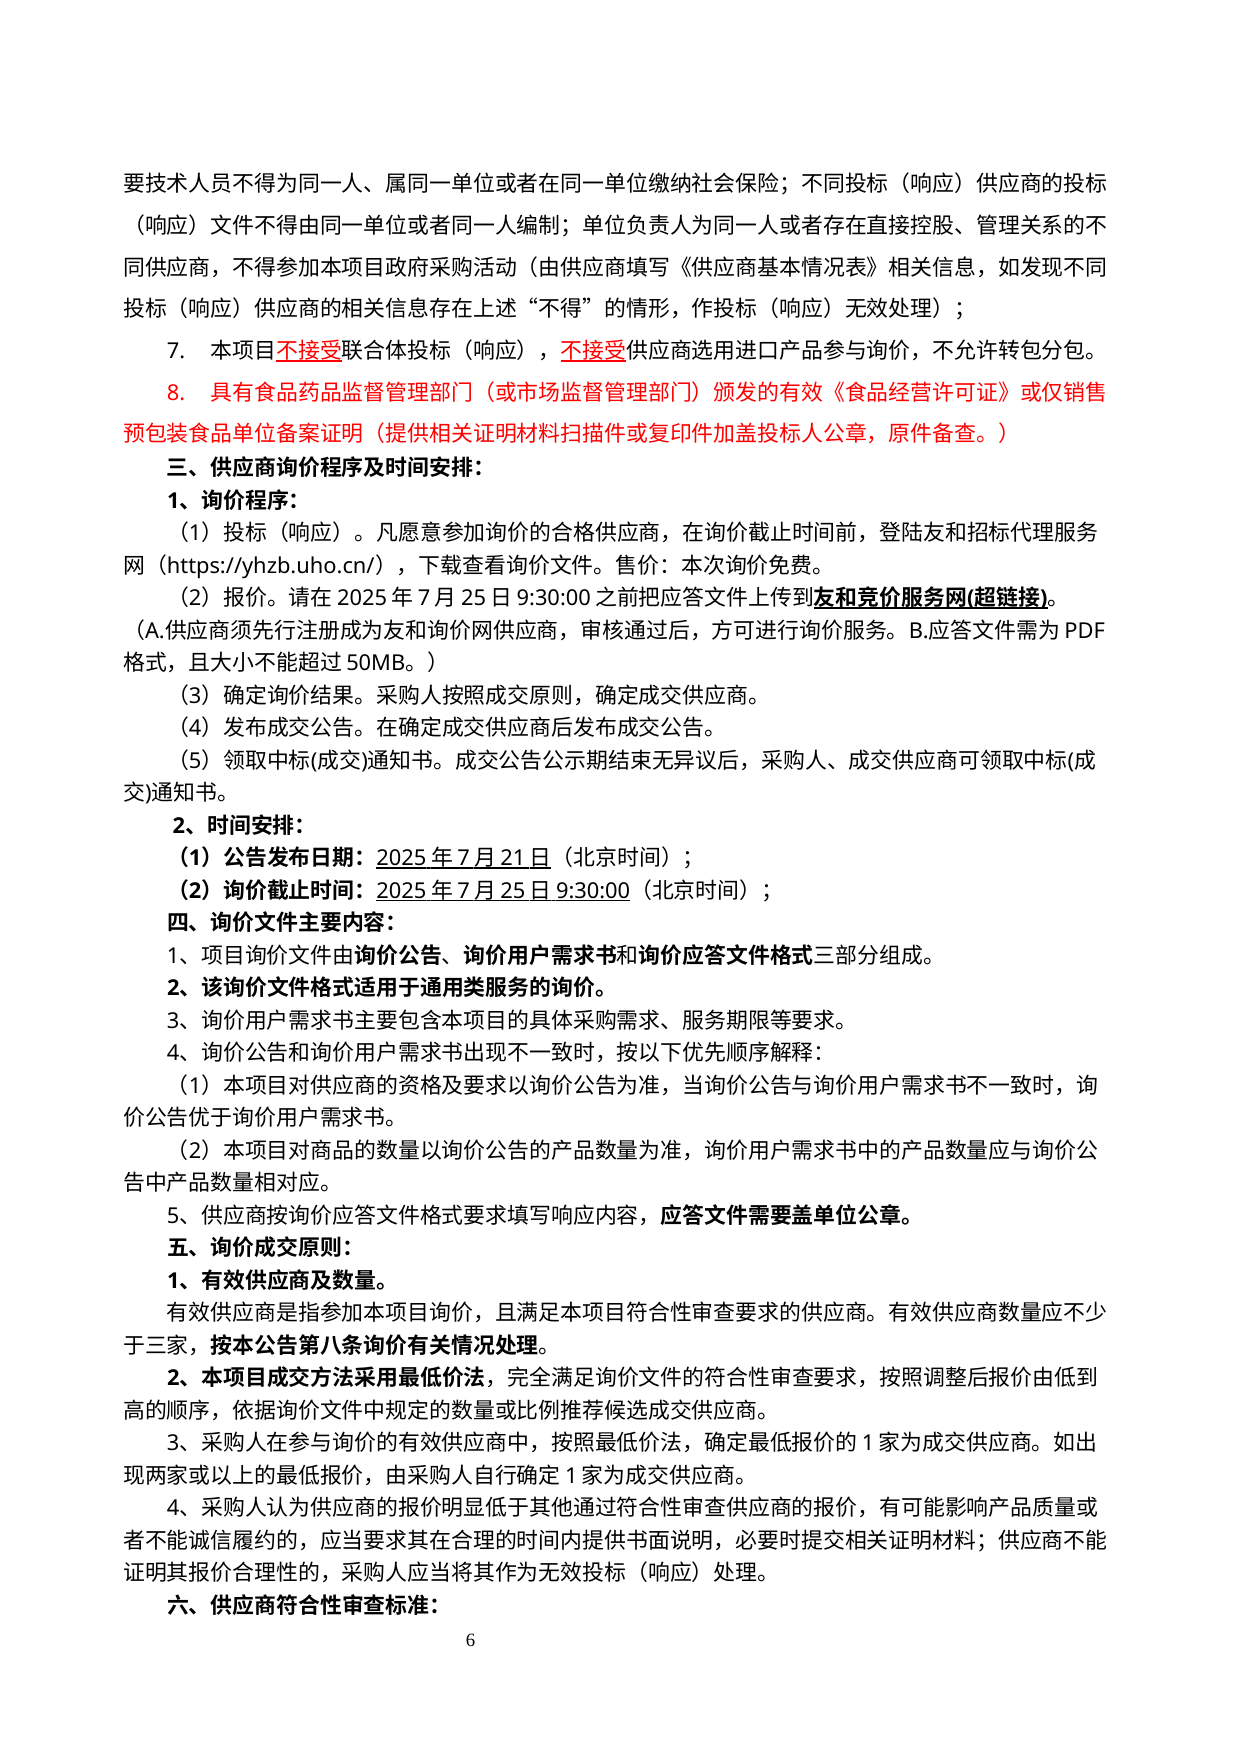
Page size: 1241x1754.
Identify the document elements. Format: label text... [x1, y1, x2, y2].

list 具有食品药品监督管理部门（或市场监督管理部门）颁发的有效《食品经营许可证》或仅销售预包装食品单位备案证明（提供相关证明材料扫描件或复印件加盖投标人公章，原件备查。） [123, 367, 1108, 450]
text 1、有效供应商及数量。 [123, 1262, 1108, 1295]
text （1）本项目对供应商的资格及要求以询价公告为准，当询价公告与询价用户需求书不一致时，询价公告优于询价用户需求书。 [123, 1067, 1108, 1132]
text （2）报价。请在2025年7月25日9:30:00之前把应答文件上传到友和竞价服务网(超链接)。（A.供应商须先行注册成为友和询价网供应商，审核通过后，方可进行询价服务。B.应答文件需为PDF格式，且大小不能超过50MB。） [123, 580, 1108, 677]
text 2、本项目成交方法采用最低价法，完全满足询价文件的符合性审查要求，按照调整后报价由低到高的顺序，依据询价文件中规定的数量或比例推荐候选成交供应商。 [123, 1360, 1108, 1425]
text 2、该询价文件格式适用于通用类服务的询价。 [123, 970, 1108, 1002]
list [123, 158, 1108, 325]
text 3、采购人在参与询价的有效供应商中，按照最低价法，确定最低报价的1家为成交供应商。如出现两家或以上的最低报价，由采购人自行确定1家为成交供应商。 [123, 1425, 1108, 1490]
text 3、询价用户需求书主要包含本项目的具体采购需求、服务期限等要求。 [123, 1002, 1108, 1035]
text 五、询价成交原则： [123, 1230, 1108, 1262]
text 三、供应商询价程序及时间安排： [123, 450, 1108, 482]
text 4、采购人认为供应商的报价明显低于其他通过符合性审查供应商的报价，有可能影响产品质量或者不能诚信履约的，应当要求其在合理的时间内提供书面说明，必要时提交相关证明材料；供应商不能证明其报价合理性的，采购人应当将其作为无效投标（响应）处理。 [123, 1490, 1108, 1587]
text （1）投标（响应）。凡愿意参加询价的合格供应商，在询价截止时间前，登陆友和招标代理服务网（https://yhzb.uho.cn/），下载查看询价文件。售价：本次询价免费。 [123, 515, 1108, 580]
text （2）本项目对商品的数量以询价公告的产品数量为准，询价用户需求书中的产品数量应与询价公告中产品数量相对应。 [123, 1132, 1108, 1197]
text 六、供应商符合性审查标准： [123, 1587, 1108, 1620]
text 4、询价公告和询价用户需求书出现不一致时，按以下优先顺序解释： [123, 1035, 1108, 1067]
text （2）询价截止时间：2025年7月25日9:30:00（北京时间）； [123, 872, 1108, 905]
text 四、询价文件主要内容： [123, 905, 1108, 937]
text （4）发布成交公告。在确定成交供应商后发布成交公告。 [123, 710, 1108, 742]
text 有效供应商是指参加本项目询价，且满足本项目符合性审查要求的供应商。有效供应商数量应不少于三家，按本公告第八条询价有关情况处理。 [123, 1295, 1108, 1360]
text 5、供应商按询价应答文件格式要求填写响应内容，应答文件需要盖单位公章。 [123, 1197, 1108, 1230]
text 1、询价程序： [123, 482, 1108, 515]
text 2、时间安排： [123, 807, 1108, 840]
text 1、项目询价文件由询价公告、询价用户需求书和询价应答文件格式三部分组成。 [123, 937, 1108, 970]
list 本项目不接受联合体投标（响应），不接受供应商选用进口产品参与询价，不允许转包分包。 [123, 325, 1108, 367]
text （3）确定询价结果。采购人按照成交原则，确定成交供应商。 [123, 677, 1108, 710]
text （1）公告发布日期：2025年7月21日（北京时间）； [123, 840, 1108, 872]
text （5）领取中标(成交)通知书。成交公告公示期结束无异议后，采购人、成交供应商可领取中标(成交)通知书。 [123, 742, 1108, 807]
